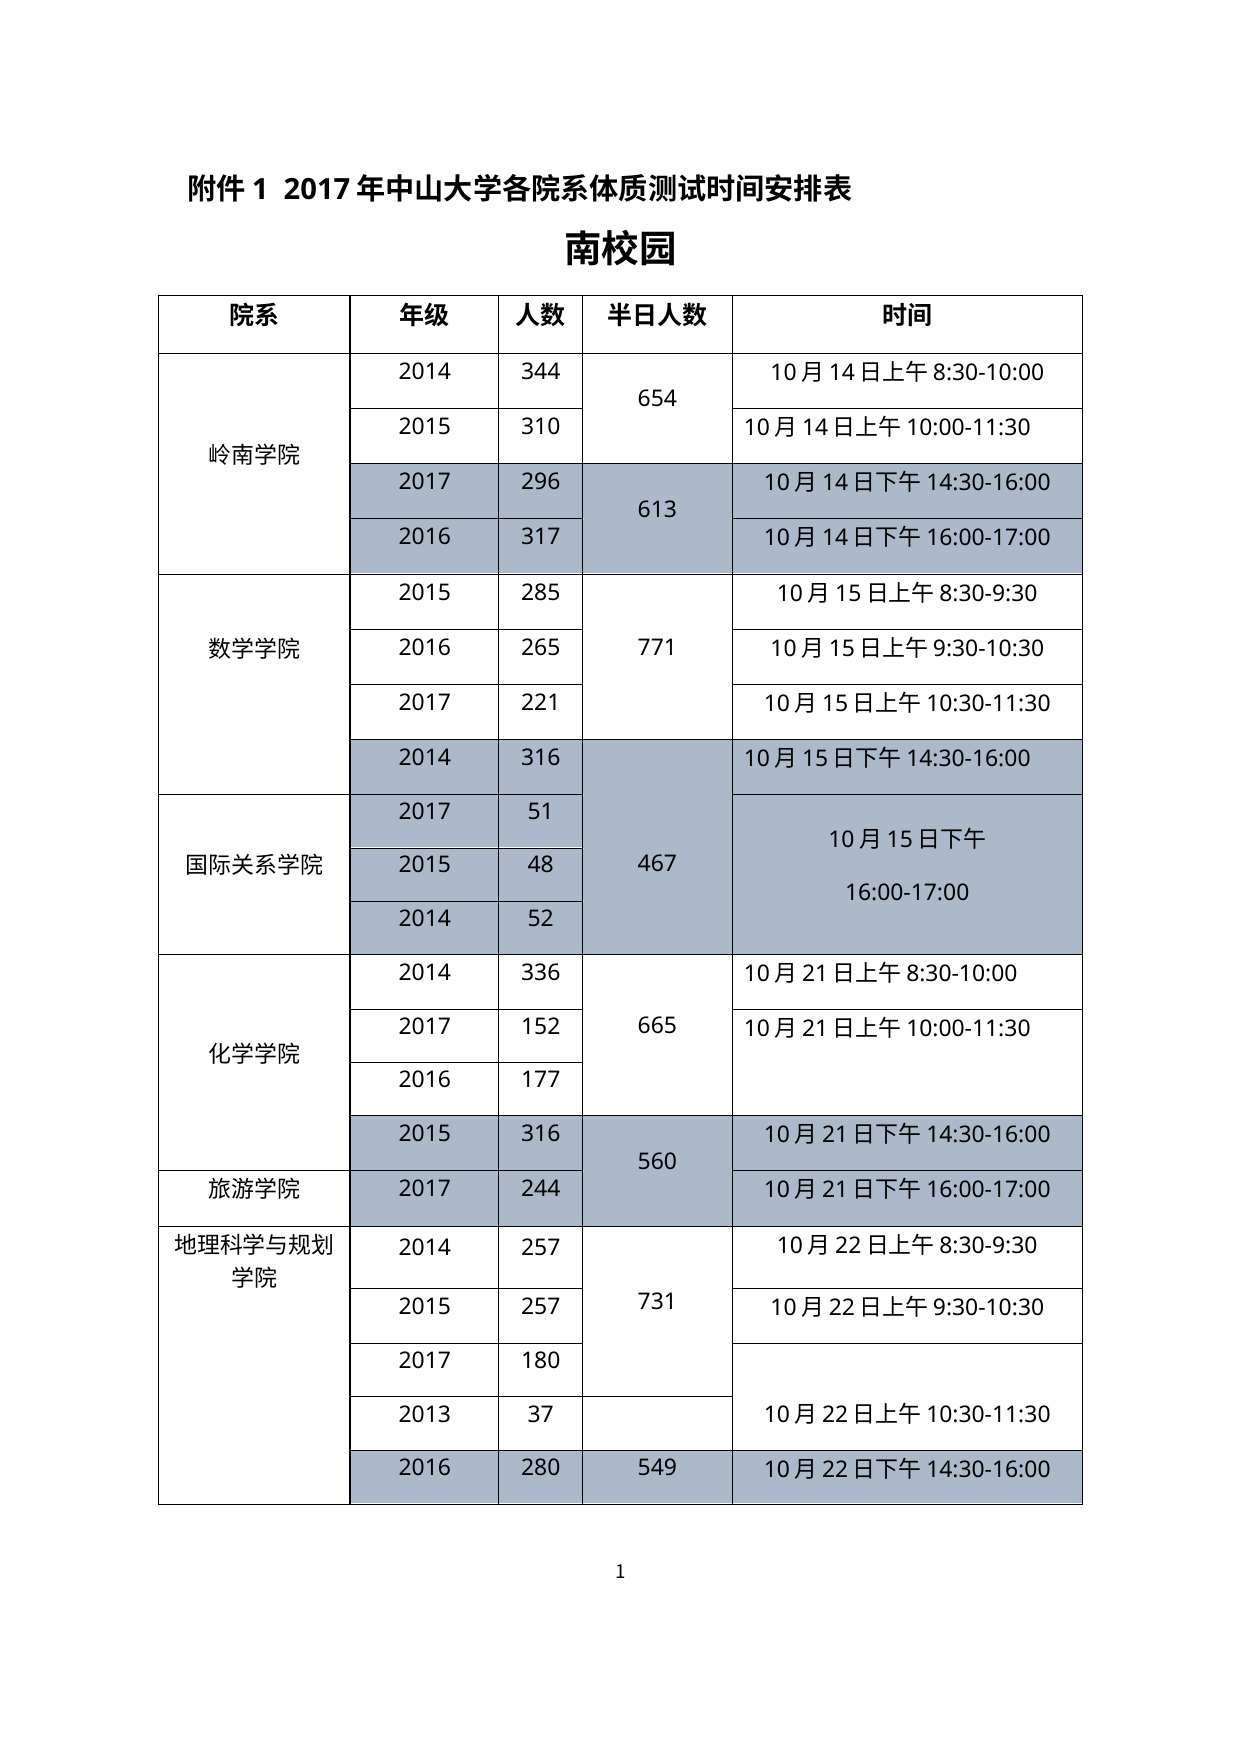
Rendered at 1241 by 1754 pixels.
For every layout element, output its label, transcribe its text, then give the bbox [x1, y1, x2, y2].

table_cell 48 [499, 849, 582, 901]
table_cell 10月22日上午8:30-9:30 [733, 1227, 1082, 1288]
table_cell 296 [499, 464, 582, 518]
table_header 人数 [499, 296, 582, 353]
table_cell 10月15日上午9:30-10:30 [733, 630, 1082, 684]
table_cell 2013 [351, 1397, 498, 1450]
table_cell 10月22日上午9:30-10:30 [733, 1289, 1082, 1343]
table_cell 10月21日上午8:30-10:00 [733, 955, 1082, 1009]
table_cell 2015 [351, 849, 498, 901]
table_cell 2014 [351, 354, 498, 408]
table_cell 岭南学院 [159, 354, 349, 573]
table_cell 221 [499, 685, 582, 739]
table_cell 10月15日上午8:30-9:30 [733, 575, 1082, 629]
table_header 院系 [159, 296, 349, 353]
table_cell 613 [583, 464, 732, 573]
table_cell 177 [499, 1063, 582, 1115]
table_cell 国际关系学院 [159, 795, 349, 954]
table_cell 51 [499, 795, 582, 847]
table_cell 2014 [351, 955, 498, 1009]
table_cell 地理科学与规划学院 [159, 1227, 349, 1503]
text 附件1 2017年中山大学各院系体质测试时间安排表 [187, 154, 1053, 219]
table_cell 665 [583, 955, 732, 1115]
table_cell 2017 [351, 1171, 498, 1226]
table_cell 2016 [351, 519, 498, 573]
table_cell 310 [499, 409, 582, 463]
table_cell [583, 1397, 732, 1450]
table_header 年级 [351, 296, 498, 353]
table_cell 10月15日下午 16:00-17:00 [733, 795, 1082, 954]
table_cell 10月21日下午16:00-17:00 [733, 1171, 1082, 1226]
table_cell 654 [583, 354, 732, 463]
table_cell 2015 [351, 409, 498, 463]
table_header 时间 [733, 296, 1082, 353]
table_cell 336 [499, 955, 582, 1009]
table_cell 560 [583, 1116, 732, 1226]
table_cell 10月14日下午16:00-17:00 [733, 519, 1082, 573]
table_cell 2014 [351, 1227, 498, 1288]
table_cell 10月21日下午14:30-16:00 [733, 1116, 1082, 1170]
table_cell 2015 [351, 575, 498, 629]
table_cell 2016 [351, 1451, 498, 1503]
table_cell 10月14日上午8:30-10:00 [733, 354, 1082, 408]
table_cell 771 [583, 575, 732, 739]
table_cell 2014 [351, 740, 498, 794]
table_cell 10月21日上午10:00-11:30 [733, 1010, 1082, 1115]
table_cell 2017 [351, 1344, 498, 1396]
text 南校园 [187, 219, 1053, 274]
table_cell 10月14日下午14:30-16:00 [733, 464, 1082, 518]
table_cell 316 [499, 740, 582, 794]
table_cell 10月15日下午14:30-16:00 [733, 740, 1082, 794]
table_cell 2014 [351, 902, 498, 954]
table_cell 52 [499, 902, 582, 954]
table_cell 257 [499, 1289, 582, 1343]
table_cell 10月22日上午10:30-11:30 [733, 1344, 1082, 1450]
table_cell 317 [499, 519, 582, 573]
table_cell 2016 [351, 630, 498, 684]
table_cell 10月22日下午14:30-16:00 [733, 1451, 1082, 1503]
table_cell 2017 [351, 1010, 498, 1062]
table_cell 37 [499, 1397, 582, 1450]
table_cell 化学学院 [159, 955, 349, 1170]
table_cell 285 [499, 575, 582, 629]
table_cell 244 [499, 1171, 582, 1226]
table_cell 2017 [351, 464, 498, 518]
table_cell 2017 [351, 685, 498, 739]
table_cell 344 [499, 354, 582, 408]
table_cell 数学学院 [159, 575, 349, 794]
table_cell 265 [499, 630, 582, 684]
table_cell 10月14日上午10:00-11:30 [733, 409, 1082, 463]
table_cell 280 [499, 1451, 582, 1503]
table_cell 10月15日上午10:30-11:30 [733, 685, 1082, 739]
table_cell 2015 [351, 1289, 498, 1343]
table_cell 180 [499, 1344, 582, 1396]
table_cell 152 [499, 1010, 582, 1062]
table_header 半日人数 [583, 296, 732, 353]
table_cell 2016 [351, 1063, 498, 1115]
table_cell 316 [499, 1116, 582, 1170]
table_cell 2017 [351, 795, 498, 847]
table_cell 549 [583, 1451, 732, 1503]
table_cell 257 [499, 1227, 582, 1288]
table_cell 731 [583, 1227, 732, 1396]
table_cell 2015 [351, 1116, 498, 1170]
table_cell 旅游学院 [159, 1171, 349, 1226]
table_cell 467 [583, 740, 732, 954]
